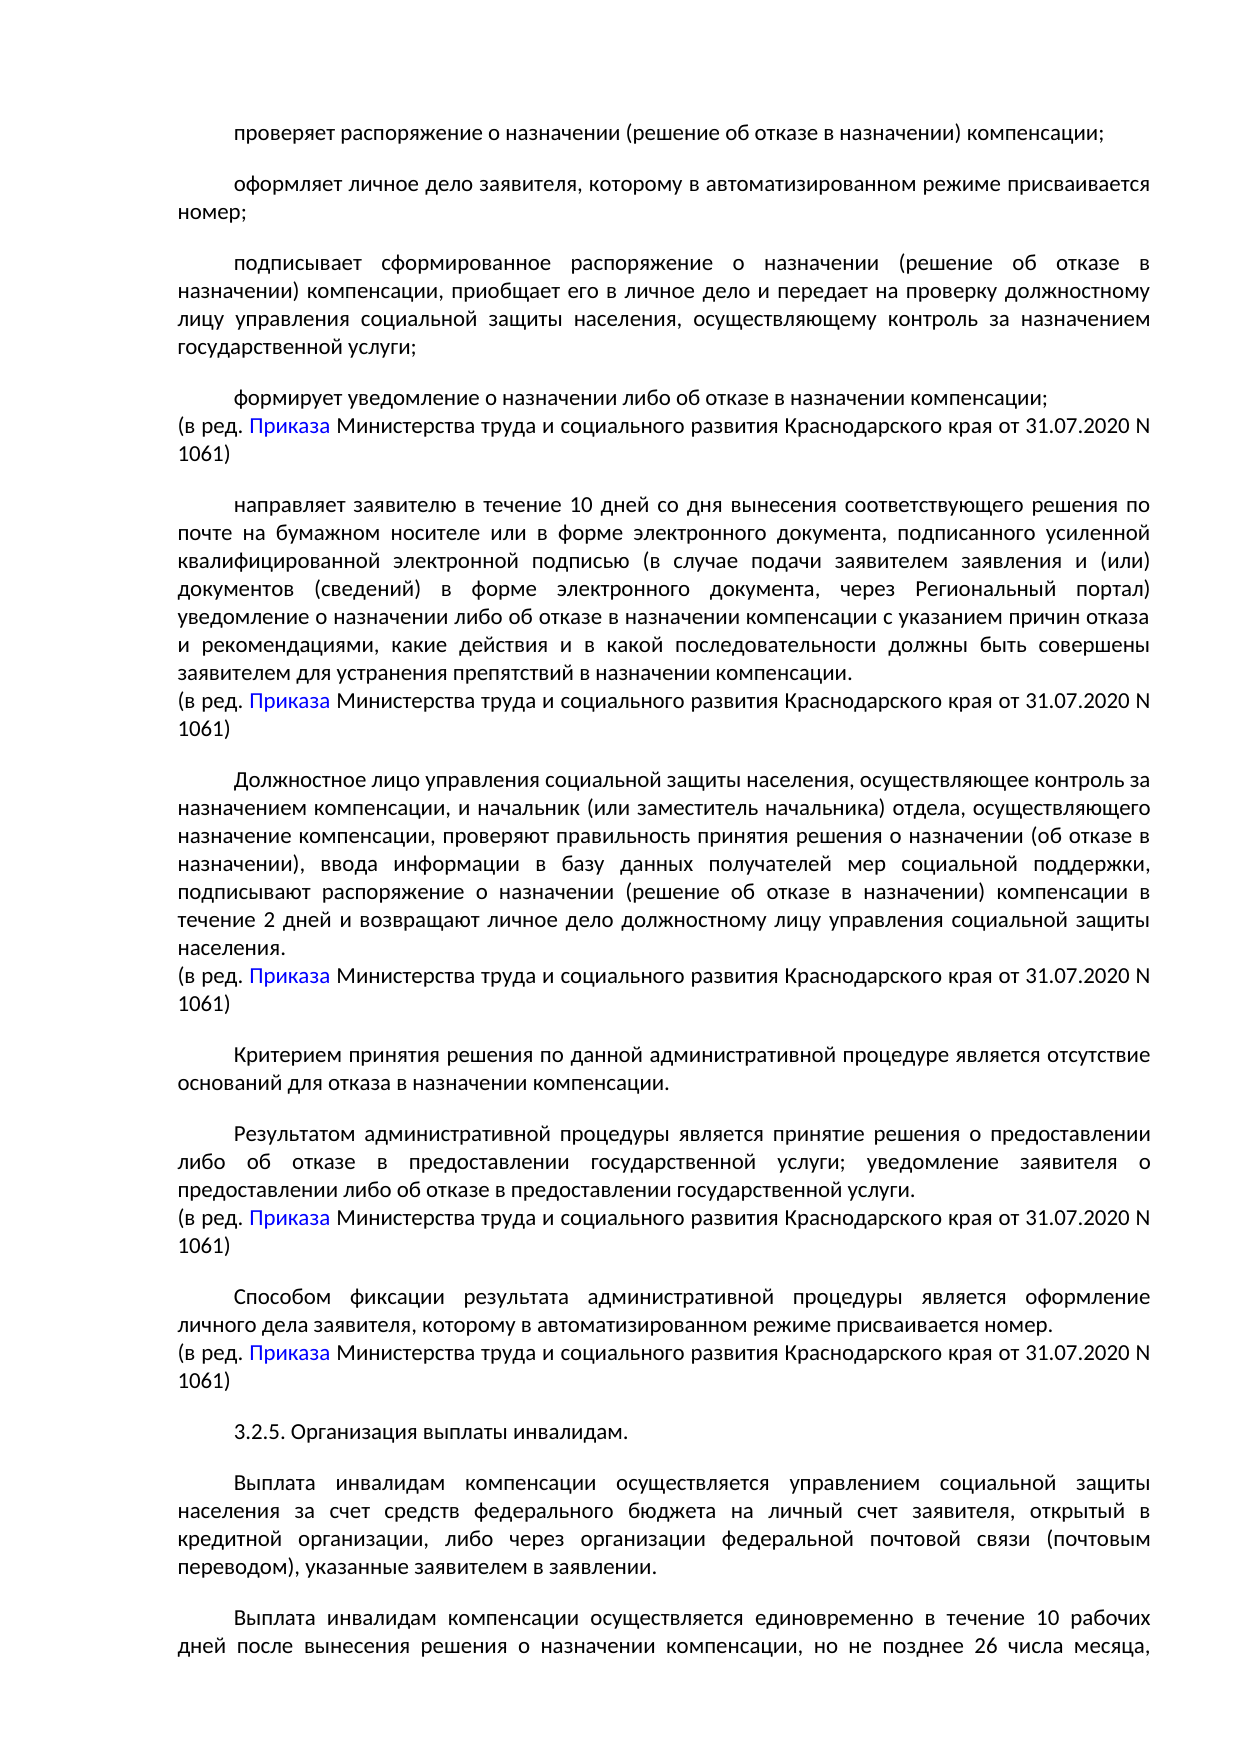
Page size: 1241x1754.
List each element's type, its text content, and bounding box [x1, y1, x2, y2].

text (в ред. Приказа Министерства труда и социального развития Краснодарского края от 31.07.2020 N 1061) [177, 411, 1152, 467]
text проверяет распоряжение о назначении (решение об отказе в назначении) компенсации; [177, 118, 1152, 146]
text Должностное лицо управления социальной защиты населения, осуществляющее контроль за назначением компенсации, и начальник (или заместитель начальника) отдела, осуществляющего назначение компенсации, проверяют правильность принятия решения о назначении (об отказе в назначении), ввода информации в базу данных получателей мер социальной поддержки, подписывают распоряжение о назначении (решение об отказе в назначении) компенсации в течение 2 дней и возвращают личное дело должностному лицу управления социальной защиты населения. [177, 765, 1152, 961]
text направляет заявителю в течение 10 дней со дня вынесения соответствующего решения по почте на бумажном носителе или в форме электронного документа, подписанного усиленной квалифицированной электронной подписью (в случае подачи заявителем заявления и (или) документов (сведений) в форме электронного документа, через Региональный портал) уведомление о назначении либо об отказе в назначении компенсации с указанием причин отказа и рекомендациями, какие действия и в какой последовательности должны быть совершены заявителем для устранения препятствий в назначении компенсации. [177, 490, 1152, 686]
text Способом фиксации результата административной процедуры является оформление личного дела заявителя, которому в автоматизированном режиме присваивается номер. [177, 1282, 1152, 1338]
text (в ред. Приказа Министерства труда и социального развития Краснодарского края от 31.07.2020 N 1061) [177, 686, 1152, 742]
text 3.2.5. Организация выплаты инвалидам. [177, 1417, 1152, 1445]
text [177, 1603, 1152, 1659]
text Результатом административной процедуры является принятие решения о предоставлении либо об отказе в предоставлении государственной услуги; уведомление заявителя о предоставлении либо об отказе в предоставлении государственной услуги. [177, 1119, 1152, 1203]
text (в ред. Приказа Министерства труда и социального развития Краснодарского края от 31.07.2020 N 1061) [177, 1338, 1152, 1394]
text формирует уведомление о назначении либо об отказе в назначении компенсации; [177, 383, 1152, 411]
text Критерием принятия решения по данной административной процедуре является отсутствие оснований для отказа в назначении компенсации. [177, 1040, 1152, 1096]
text (в ред. Приказа Министерства труда и социального развития Краснодарского края от 31.07.2020 N 1061) [177, 961, 1152, 1017]
text Выплата инвалидам компенсации осуществляется управлением социальной защиты населения за счет средств федерального бюджета на личный счет заявителя, открытый в кредитной организации, либо через организации федеральной почтовой связи (почтовым переводом), указанные заявителем в заявлении. [177, 1468, 1152, 1580]
text (в ред. Приказа Министерства труда и социального развития Краснодарского края от 31.07.2020 N 1061) [177, 1203, 1152, 1259]
text подписывает сформированное распоряжение о назначении (решение об отказе в назначении) компенсации, приобщает его в личное дело и передает на проверку должностному лицу управления социальной защиты населения, осуществляющему контроль за назначением государственной услуги; [177, 248, 1152, 360]
text оформляет личное дело заявителя, которому в автоматизированном режиме присваивается номер; [177, 169, 1152, 225]
